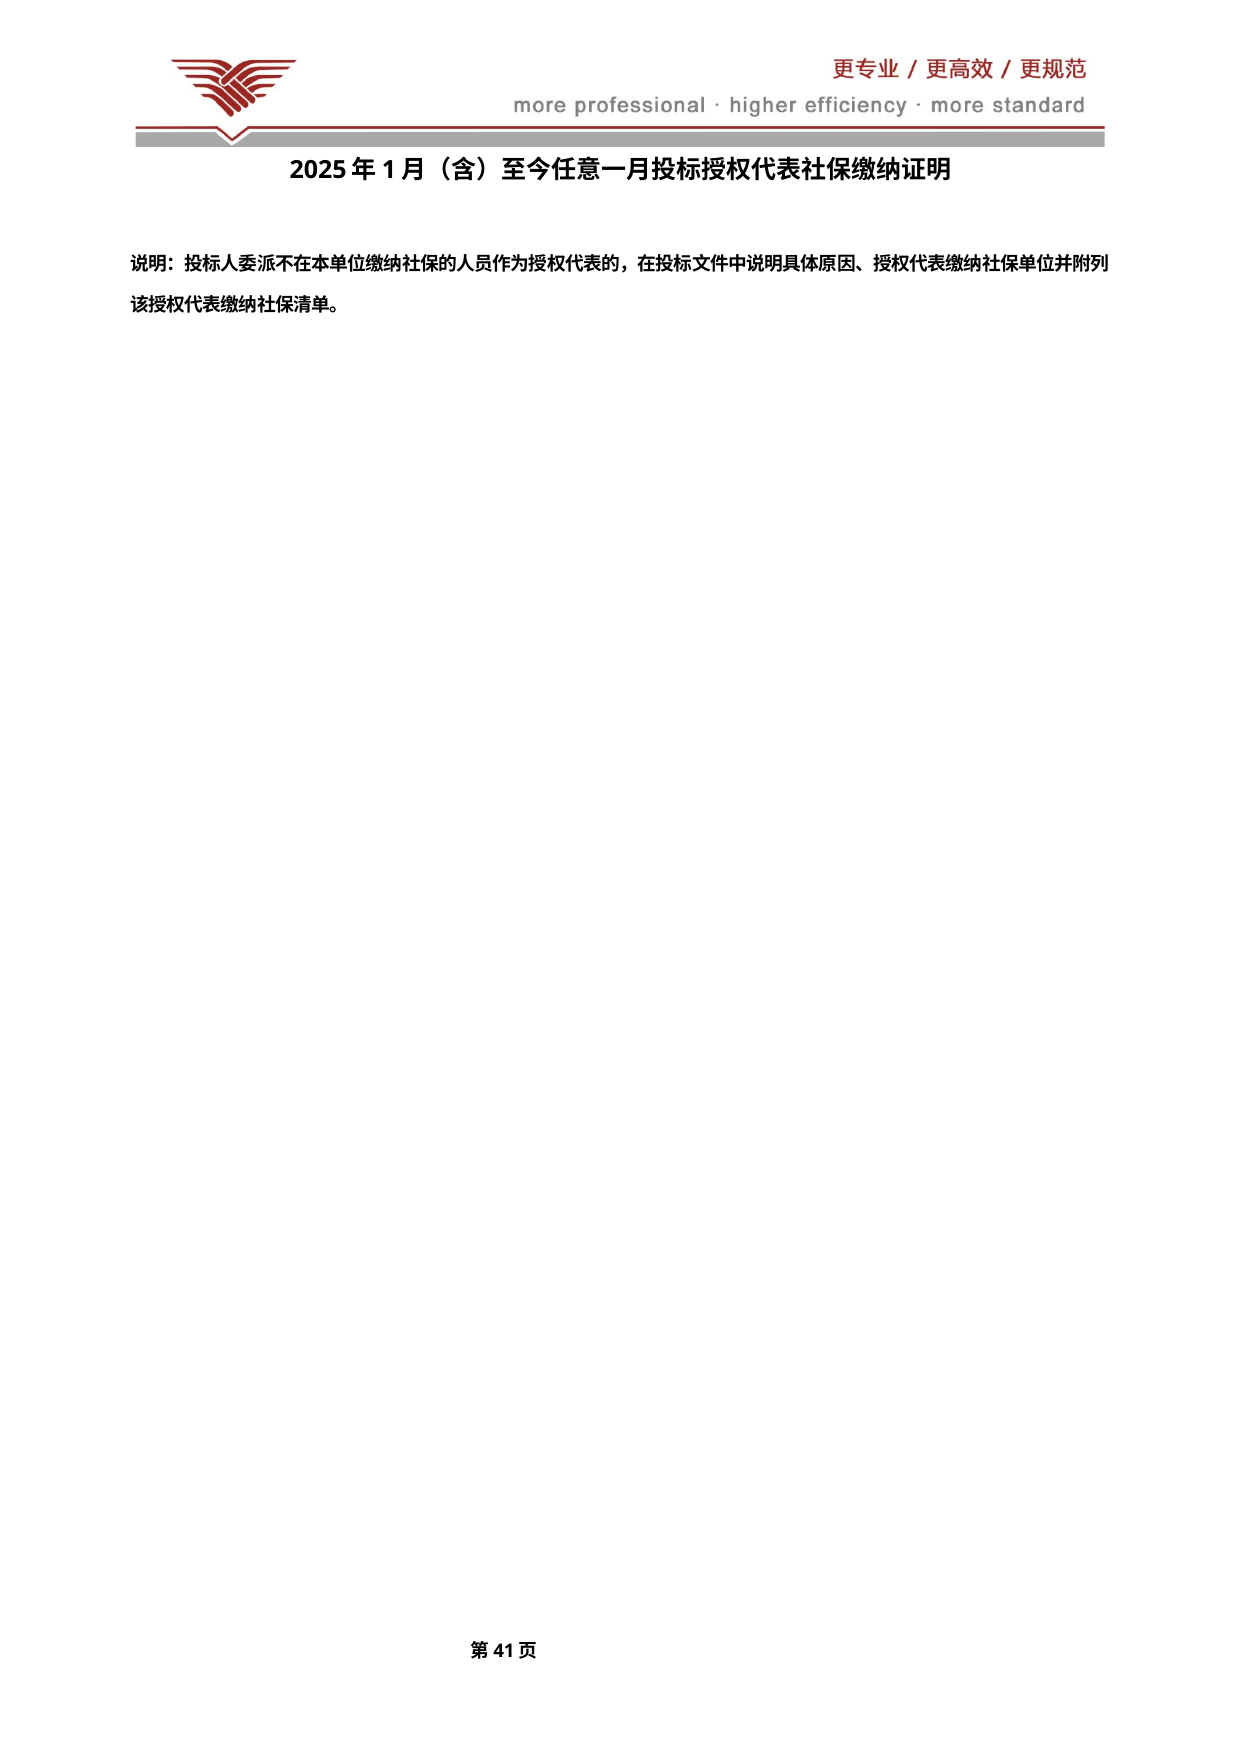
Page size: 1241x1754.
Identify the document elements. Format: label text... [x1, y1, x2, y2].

picture [135, 35, 1105, 147]
text 说明：投标人委派不在本单位缴纳社保的人员作为授权代表的，在投标文件中说明具体原因、授权代表缴纳社保单位并附列该授权代表缴纳社保清单。 [130, 249, 1110, 317]
text 2025年1月（含）至今任意一月投标授权代表社保缴纳证明 [130, 150, 1110, 186]
